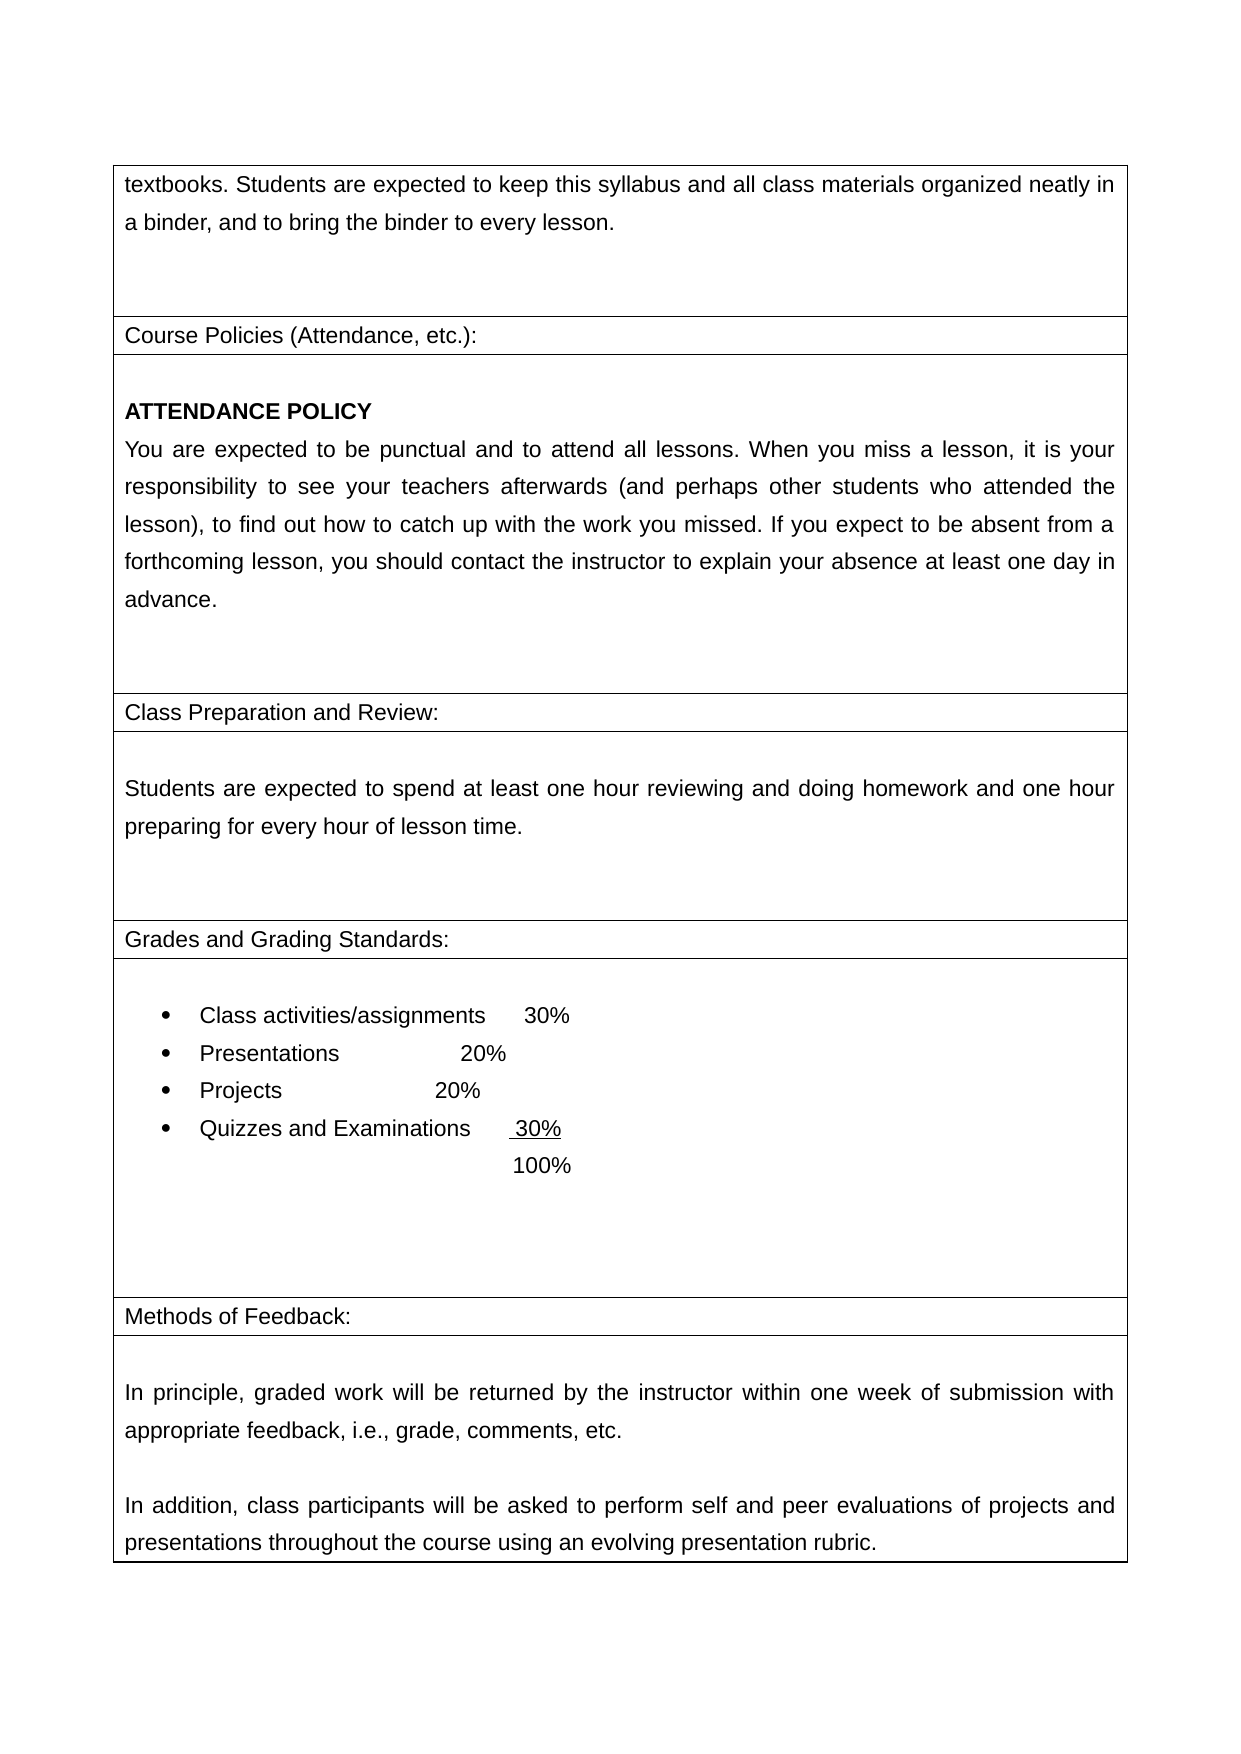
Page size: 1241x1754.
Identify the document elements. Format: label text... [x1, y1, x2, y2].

table_cell Class activities/assignments 30% Presentations 20% Projects 20% Quizzes and Examinations 30% 100% [114, 959, 1127, 1297]
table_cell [114, 166, 1127, 316]
table_cell Course Policies (Attendance, etc.): [114, 317, 1127, 354]
table_cell Class Preparation and Review: [114, 694, 1127, 731]
table_cell Grades and Grading Standards: [114, 921, 1127, 958]
table_cell Students are expected to spend at least one hour reviewing and doing homework and one hour preparing for every hour of lesson time. [114, 732, 1127, 920]
table_cell ATTENDANCE POLICY You are expected to be punctual and to attend all lessons. When you miss a lesson, it is your responsibility to see your teachers afterwards (and perhaps other students who attended the lesson), to find out how to catch up with the work you missed. If you expect to be absent from a forthcoming lesson, you should contact the instructor to explain your absence at least one day in advance. [114, 355, 1127, 693]
table_cell Methods of Feedback: [114, 1298, 1127, 1335]
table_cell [114, 1336, 1127, 1561]
